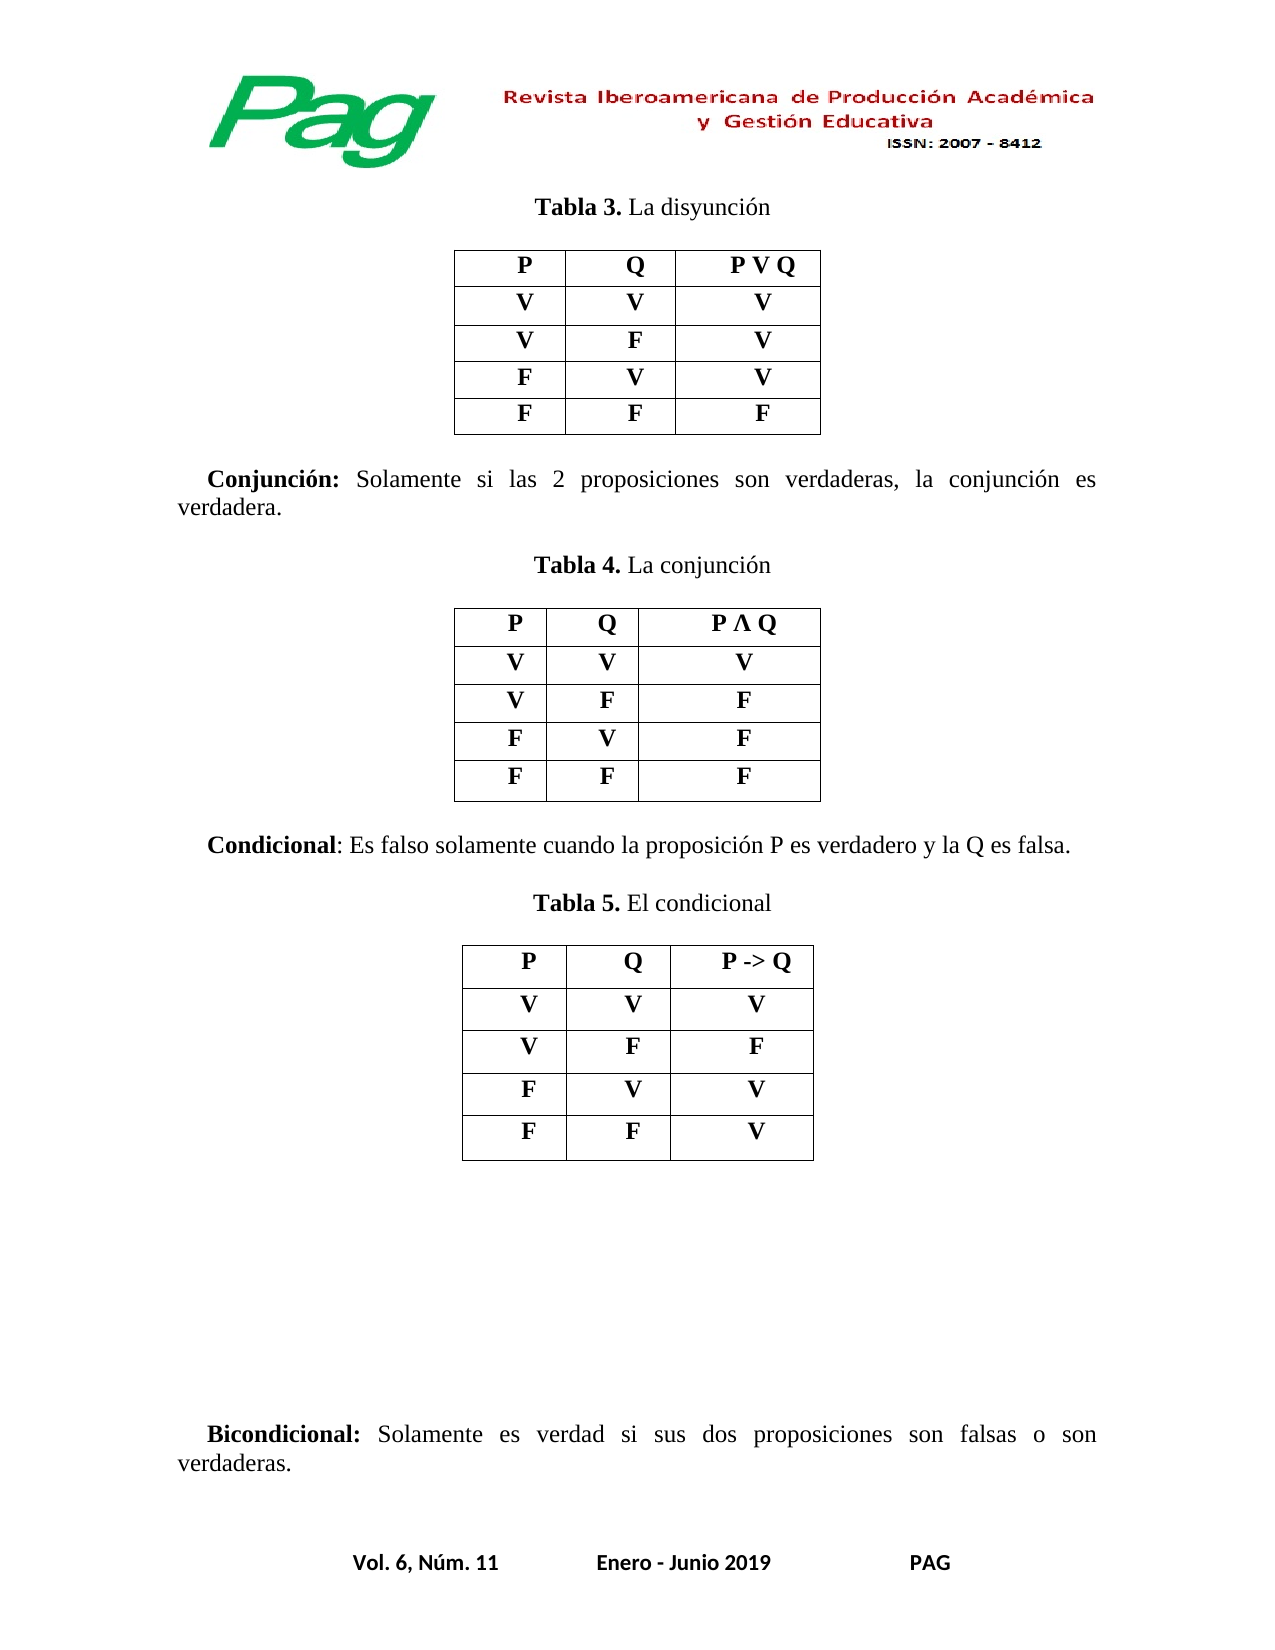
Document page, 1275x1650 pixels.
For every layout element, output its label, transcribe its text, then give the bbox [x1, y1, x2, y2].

text Tabla 3. La disyunción [177, 192, 1098, 221]
table_cell F [671, 1031, 813, 1073]
table_header P -> Q [671, 946, 813, 988]
table_cell F [676, 399, 820, 434]
table_cell V [566, 287, 675, 324]
table_cell F [455, 362, 565, 397]
table_cell V [455, 647, 546, 684]
text Condicional: Es falso solamente cuando la proposición P es verdadero y la Q es falsa. [177, 830, 1098, 859]
table_cell F [566, 326, 675, 361]
table_cell V [567, 989, 670, 1030]
table_cell V [455, 287, 565, 324]
text Bicondicional: Solamente es verdad si sus dos proposiciones son falsas o son verdaderas. [177, 1419, 1098, 1477]
text Conjunción: Solamente si las 2 proposiciones son verdaderas, la conjunción es verdadera. [177, 464, 1098, 521]
table_cell F [455, 723, 546, 760]
table_cell F [639, 685, 820, 722]
table_header Q [566, 251, 675, 286]
table_header P [463, 946, 566, 988]
table_cell V [671, 989, 813, 1030]
table_cell V [676, 287, 820, 324]
table_header P V Q [676, 251, 820, 286]
text Tabla 5. El condicional [177, 888, 1098, 917]
table_cell F [566, 399, 675, 434]
table_cell V [547, 647, 638, 684]
table_header P [455, 251, 565, 286]
table_cell F [463, 1116, 566, 1159]
table_cell V [639, 647, 820, 684]
table_header P Λ Q [639, 609, 820, 646]
table_cell F [567, 1116, 670, 1159]
table_cell F [547, 685, 638, 722]
table_header Q [547, 609, 638, 646]
table_cell V [676, 326, 820, 361]
table_cell F [455, 399, 565, 434]
table_cell V [676, 362, 820, 397]
table_cell F [567, 1031, 670, 1073]
table_cell V [671, 1074, 813, 1115]
table_cell F [639, 761, 820, 801]
table_cell V [567, 1074, 670, 1115]
table_cell V [566, 362, 675, 397]
table_cell V [463, 1031, 566, 1073]
table_cell V [547, 723, 638, 760]
table_header Q [567, 946, 670, 988]
table_cell F [547, 761, 638, 801]
table_cell F [639, 723, 820, 760]
text Tabla 4. La conjunción [177, 550, 1098, 579]
table_cell V [463, 989, 566, 1030]
picture [209, 73, 1096, 169]
table_header P [455, 609, 546, 646]
table_cell V [455, 685, 546, 722]
table_cell V [671, 1116, 813, 1159]
table_cell F [463, 1074, 566, 1115]
table_cell F [455, 761, 546, 801]
table_cell V [455, 326, 565, 361]
